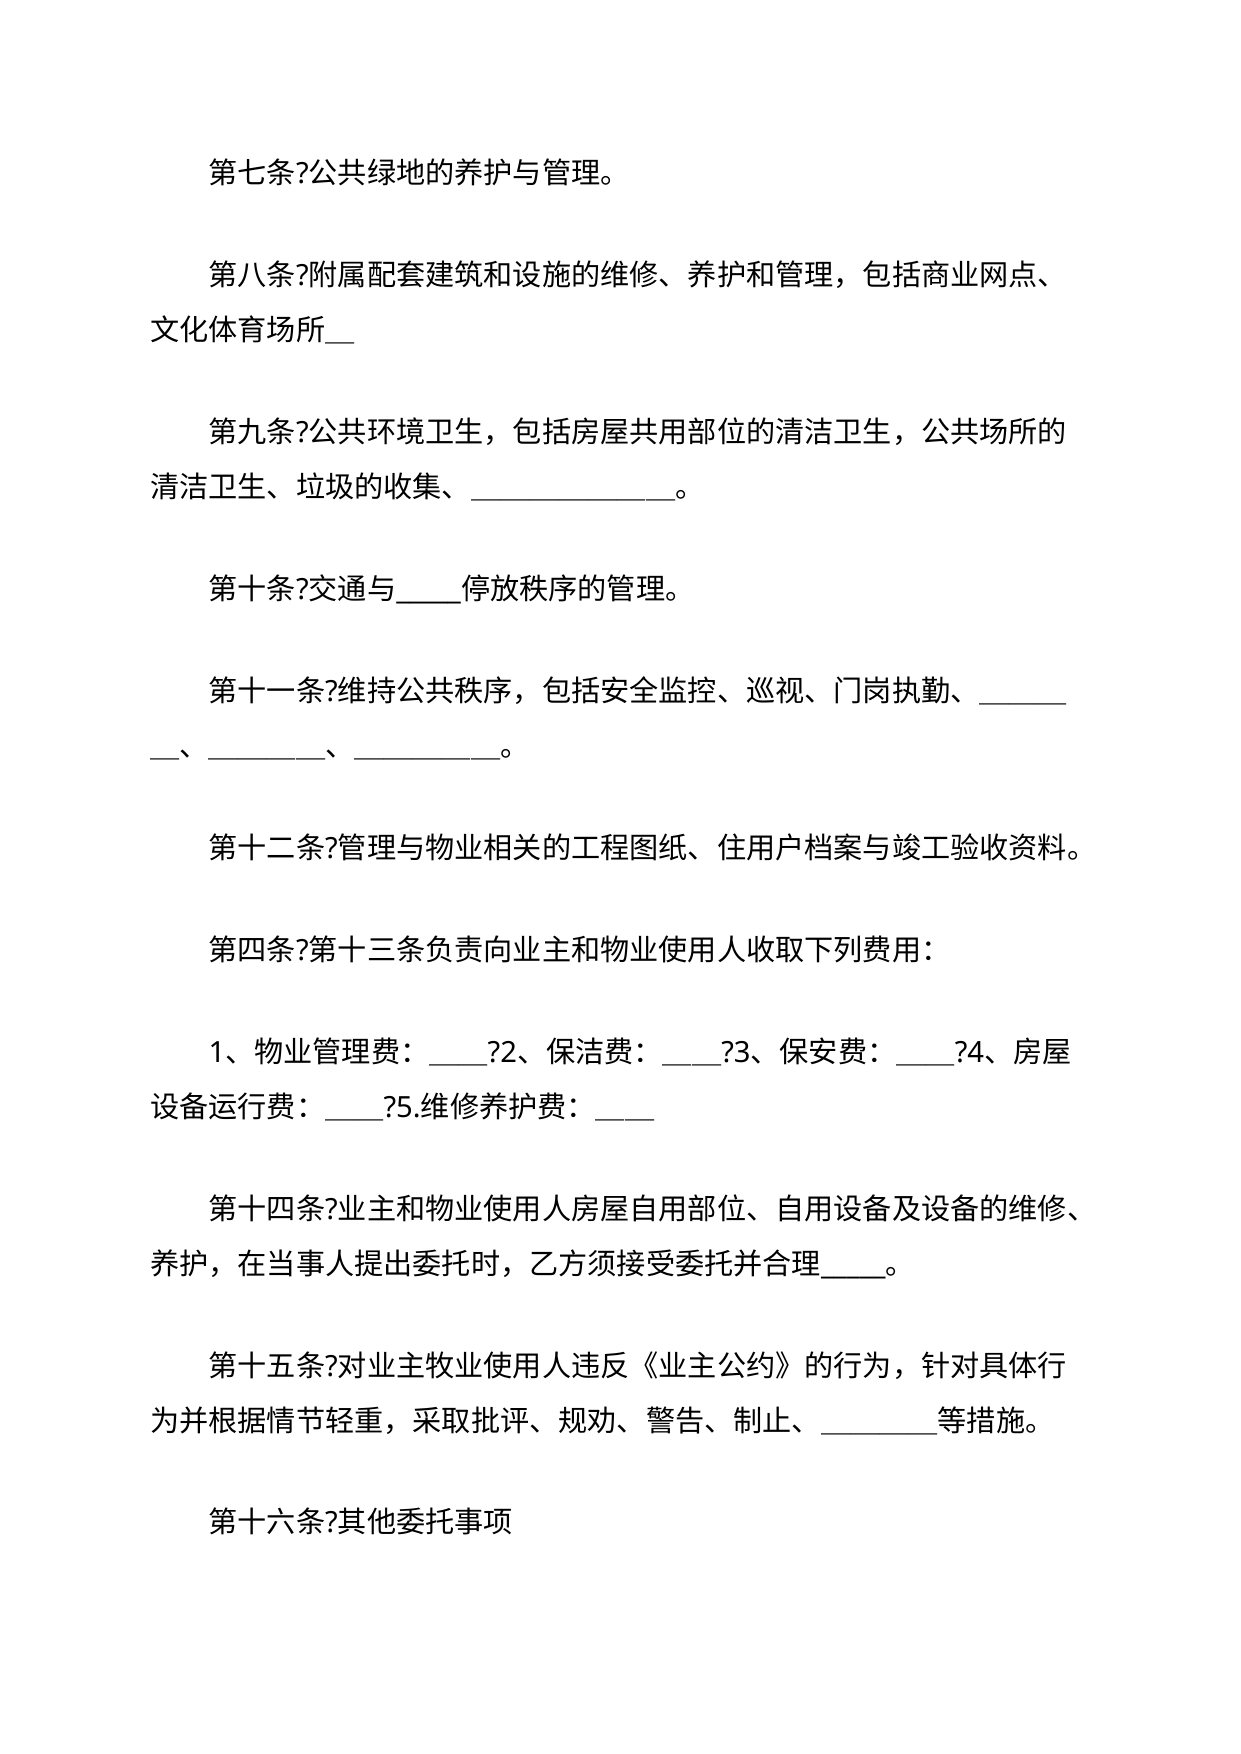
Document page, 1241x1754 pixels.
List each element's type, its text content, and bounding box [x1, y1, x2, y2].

text 第十条?交通与_____停放秩序的管理。 [150, 566, 1090, 608]
text 第九条?公共环境卫生，包括房屋共用部位的清洁卫生，公共场所的清洁卫生、垃圾的收集、＿＿＿＿＿＿＿。 [150, 409, 1090, 506]
text 第十五条?对业主牧业使用人违反《业主公约》的行为，针对具体行为并根据情节轻重，采取批评、规劝、警告、制止、＿＿＿＿等措施。 [150, 1342, 1090, 1439]
text 1、物业管理费：＿＿?2、保洁费：＿＿?3、保安费：＿＿?4、房屋设备运行费：＿＿?5.维修养护费：＿＿ [150, 1028, 1090, 1126]
text 第十二条?管理与物业相关的工程图纸、住用户档案与竣工验收资料。 [150, 824, 1090, 867]
text 第七条?公共绿地的养护与管理。 [150, 150, 1090, 192]
text 第十六条?其他委托事项 [150, 1499, 1090, 1541]
text 第十一条?维持公共秩序，包括安全监控、巡视、门岗执勤、＿＿＿＿、＿＿＿＿、＿＿＿＿＿。 [150, 667, 1090, 765]
text 第八条?附属配套建筑和设施的维修、养护和管理，包括商业网点、文化体育场所＿ [150, 252, 1090, 349]
text 第十四条?业主和物业使用人房屋自用部位、自用设备及设备的维修、养护，在当事人提出委托时，乙方须接受委托并合理_____。 [150, 1185, 1090, 1283]
text 第四条?第十三条负责向业主和物业使用人收取下列费用： [150, 926, 1090, 969]
